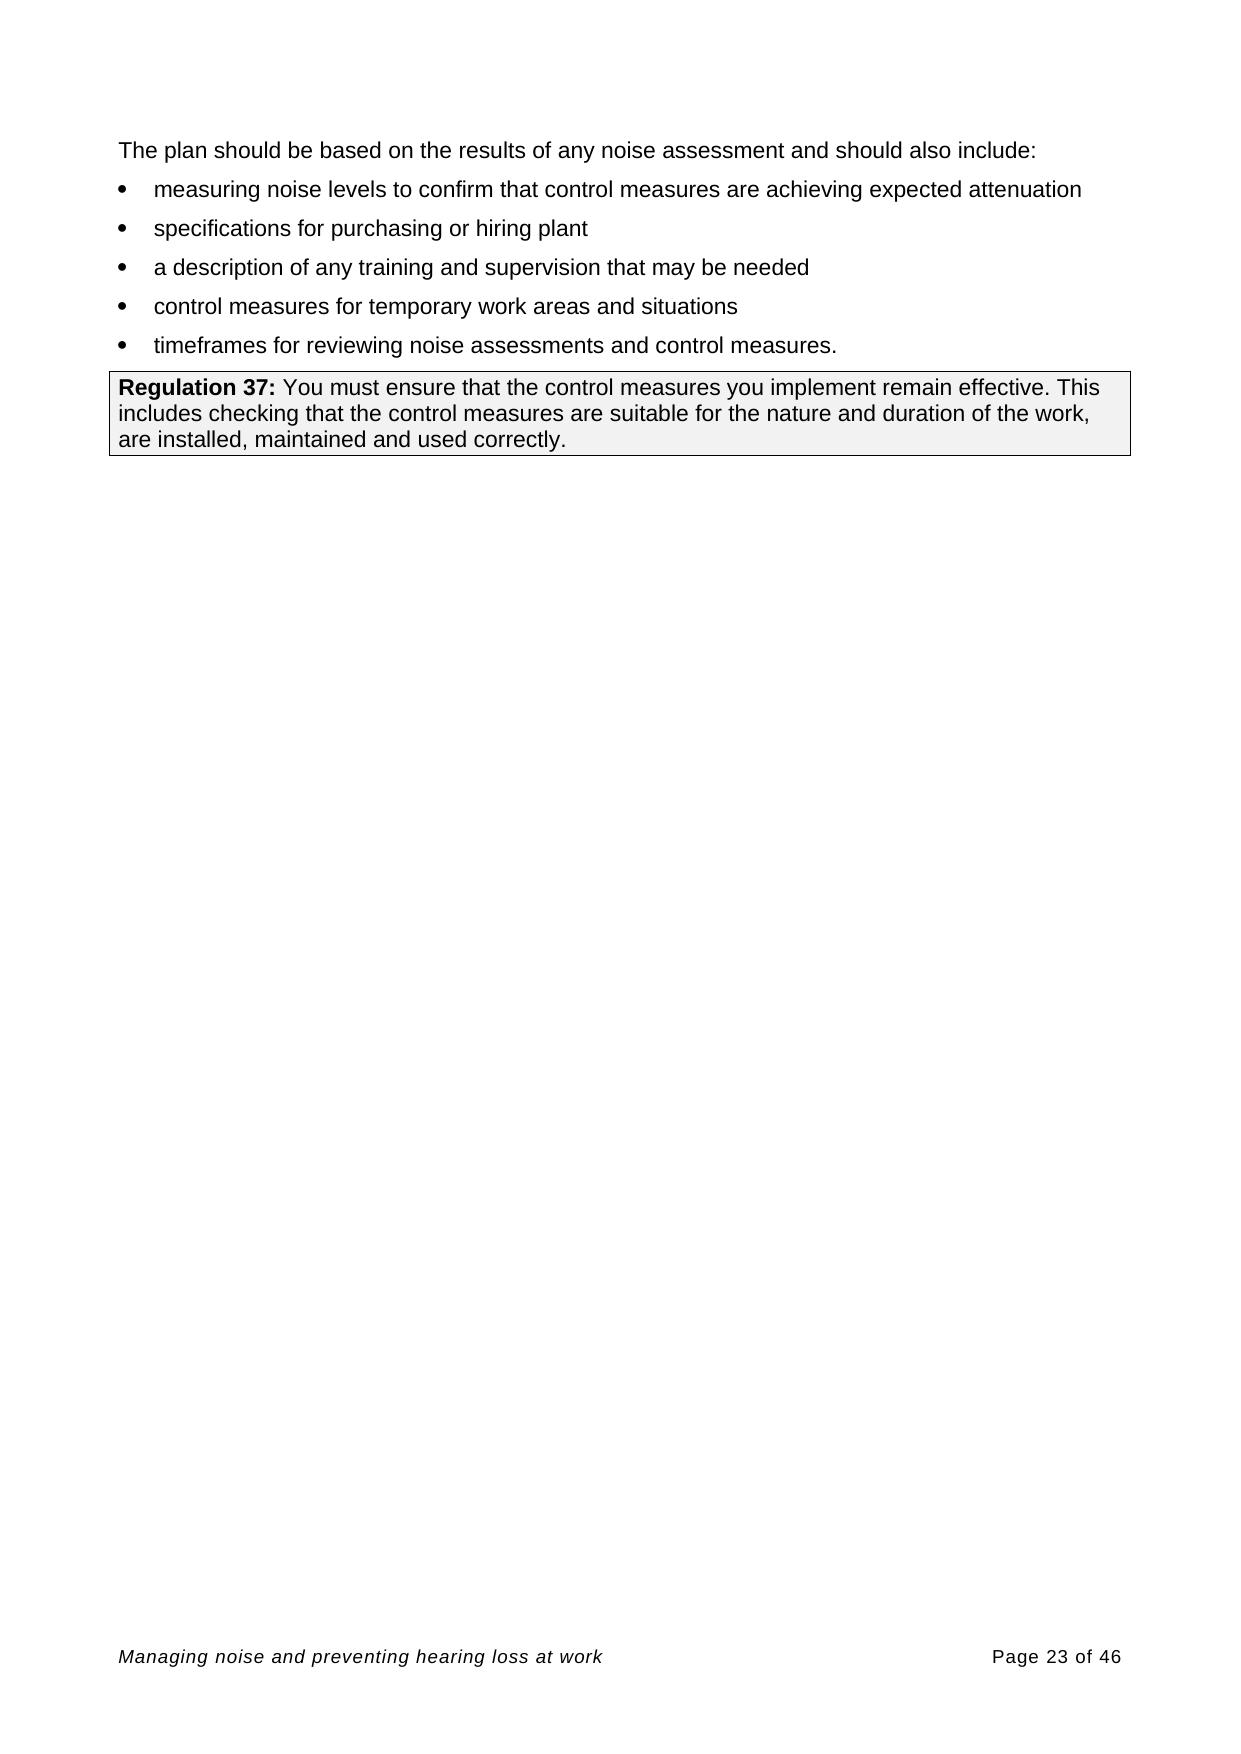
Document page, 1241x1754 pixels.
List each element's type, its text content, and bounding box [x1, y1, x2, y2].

list control measures for temporary work areas and situations [118, 293, 1122, 319]
list specifications for purchasing or hiring plant [118, 215, 1122, 242]
list measuring noise levels to confirm that control measures are achieving expected attenuation [118, 176, 1122, 203]
text Regulation 37: You must ensure that the control measures you implement remain effective. This includes checking that the control measures are suitable for the nature and duration of the work, are installed, maintained and used correctly. [110, 372, 1130, 455]
list timeframes for reviewing noise assessments and control measures. [118, 332, 1122, 358]
list a description of any training and supervision that may be needed [118, 254, 1122, 280]
text The plan should be based on the results of any noise assessment and should also include: [118, 137, 1122, 164]
